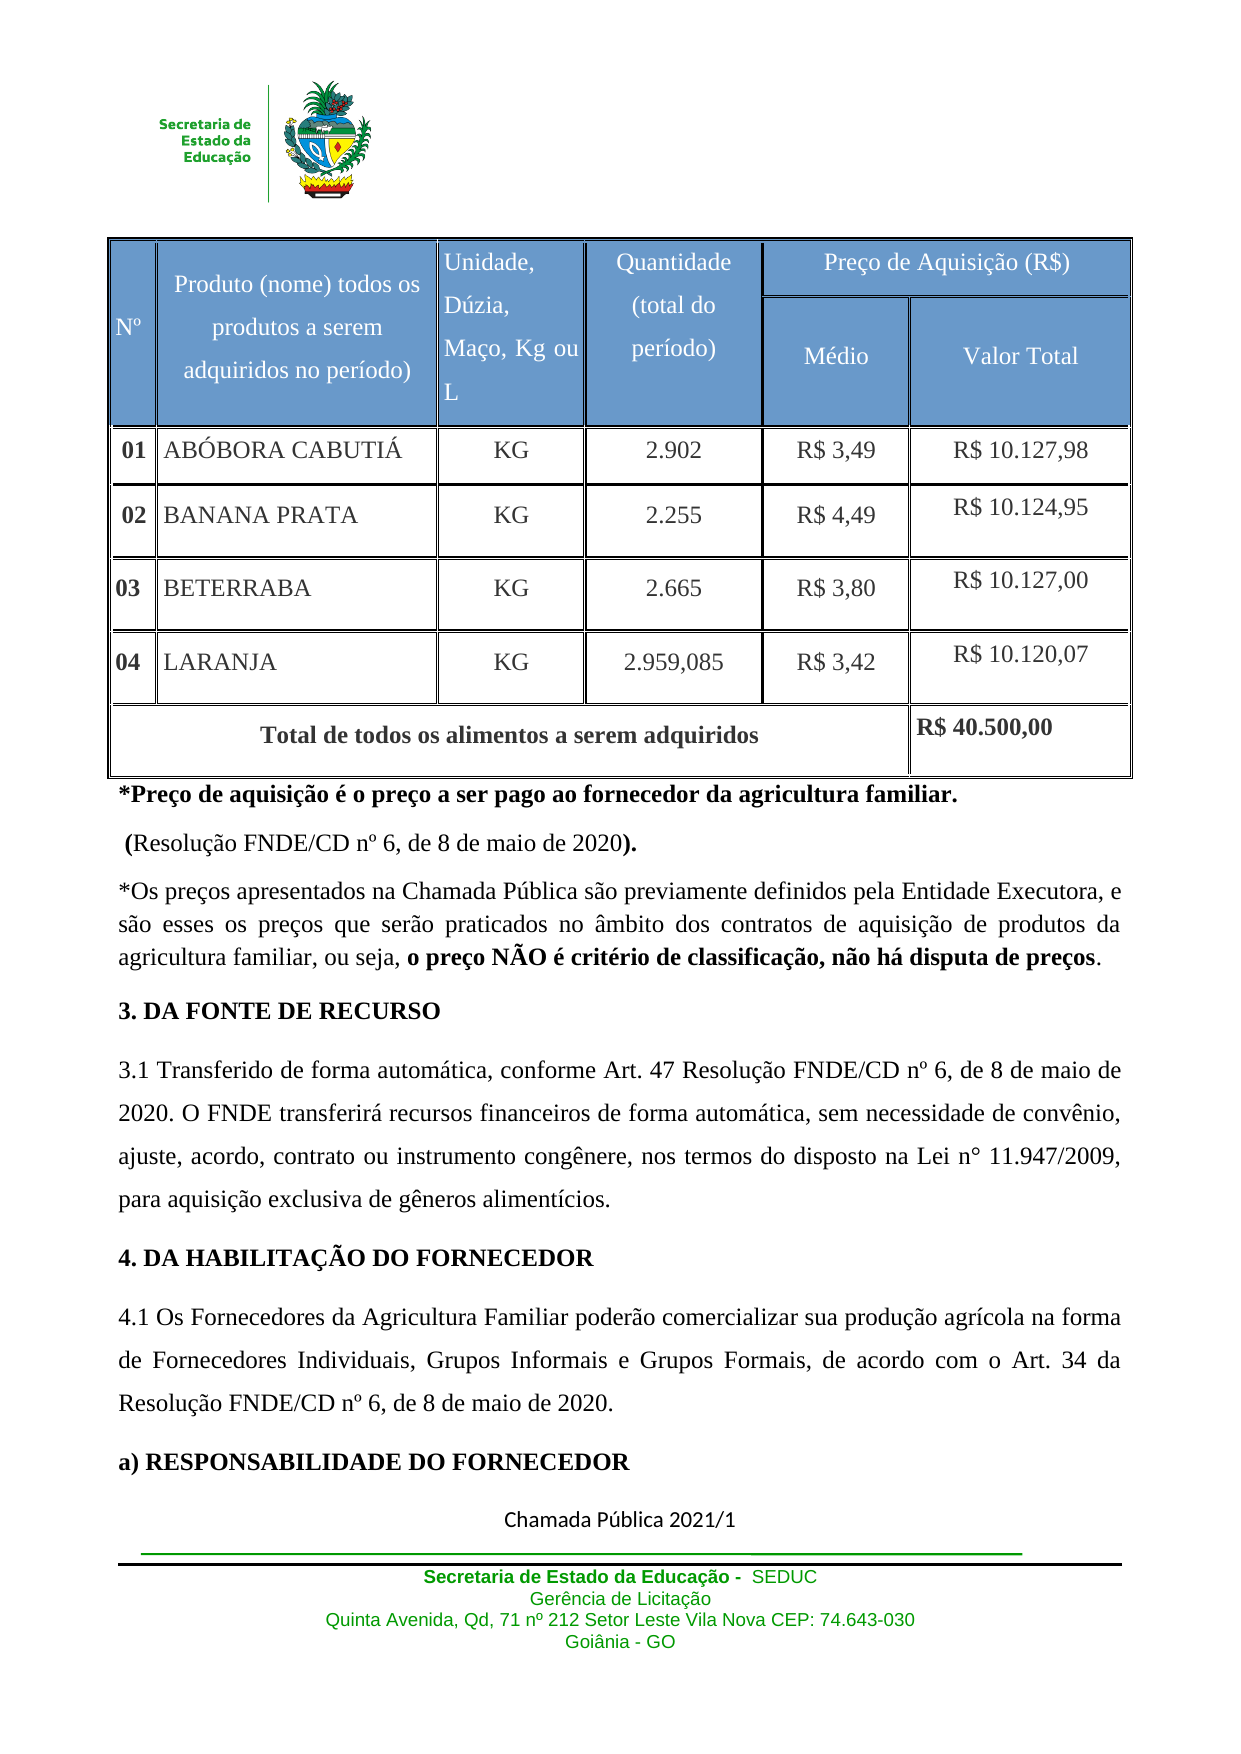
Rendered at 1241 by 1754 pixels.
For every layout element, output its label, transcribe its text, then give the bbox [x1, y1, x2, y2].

table_cell R$ 3,80 [764, 560, 908, 629]
table_cell R$ 3,49 [764, 429, 908, 483]
table_header Preço de Aquisição (R$) [762, 241, 1130, 295]
text 4.1 Os Fornecedores da Agricultura Familiar poderão comercializar sua produção agrícola na forma de Fornecedores Individuais, Grupos Informais e Grupos Formais, de acordo com o Art. 34 da Resolução FNDE/CD nº 6, de 8 de maio de 2020. [118, 1302, 1122, 1417]
table_cell KG [439, 633, 583, 703]
text a) RESPONSABILIDADE DO FORNECEDOR [118, 1447, 1110, 1476]
table_cell R$ 10.120,07 [911, 629, 1130, 703]
table_cell R$ 3,42 [764, 633, 908, 703]
table_header Nº [111, 241, 157, 425]
table_cell R$ 10.124,95 [911, 483, 1131, 556]
text 3. DA FONTE DE RECURSO [118, 996, 1122, 1025]
table_cell KG [439, 486, 583, 556]
table_cell Total de todos os alimentos a serem adquiridos [109, 703, 910, 776]
text 3.1 Transferido de forma automática, conforme Art. 47 Resolução FNDE/CD nº 6, de 8 de maio de 2020. O FNDE transferirá recursos financeiros de forma automática, sem necessidade de convênio, ajuste, acordo, contrato ou instrumento congênere, nos termos do disposto na Lei n° 11.947/2009, para aquisição exclusiva de gêneros alimentícios. [118, 1055, 1122, 1213]
table_cell 01 [111, 425, 155, 483]
table_cell 2.902 [587, 429, 761, 483]
table_cell KG [439, 560, 583, 629]
table_cell BETERRABA [158, 560, 436, 629]
picture [118, 73, 412, 210]
table_cell ABÓBORA CABUTIÁ [158, 429, 436, 483]
table_cell R$ 10.127,98 [911, 425, 1130, 483]
table_cell R$ 10.127,00 [911, 556, 1130, 629]
table_cell 2.665 [587, 560, 761, 629]
table_header Quantidade (total do período) [585, 241, 762, 425]
table_cell 02 [109, 483, 155, 556]
table_cell 2.959,085 [587, 633, 761, 703]
text *Os preços apresentados na Chamada Pública são previamente definidos pela Entidade Executora, e são esses os preços que serão praticados no âmbito dos contratos de aquisição de produtos da agricultura familiar, ou seja, o preço NÃO é critério de classificação, não há disputa de preços. [118, 876, 1122, 971]
table_cell Valor Total [910, 295, 1131, 425]
table_header Unidade, Dúzia, Maço, Kg ou L [438, 239, 585, 425]
table_cell 04 [111, 629, 155, 703]
table_cell LARANJA [158, 633, 436, 703]
text 4. DA HABILITAÇÃO DO FORNECEDOR [118, 1243, 1122, 1272]
table_cell KG [439, 429, 583, 483]
table_cell R$ 4,49 [764, 486, 908, 556]
table_cell R$ 40.500,00 [910, 703, 1131, 776]
table_cell 03 [111, 556, 155, 629]
table_cell Médio [764, 298, 908, 425]
text (Resolução FNDE/CD nº 6, de 8 de maio de 2020). [118, 828, 1122, 856]
table_header Produto (nome) todos os produtos a serem adquiridos no período) [157, 241, 437, 425]
table_cell BANANA PRATA [158, 486, 436, 556]
table_cell 2.255 [587, 486, 761, 556]
text *Preço de aquisição é o preço a ser pago ao fornecedor da agricultura familiar. [118, 779, 1122, 808]
